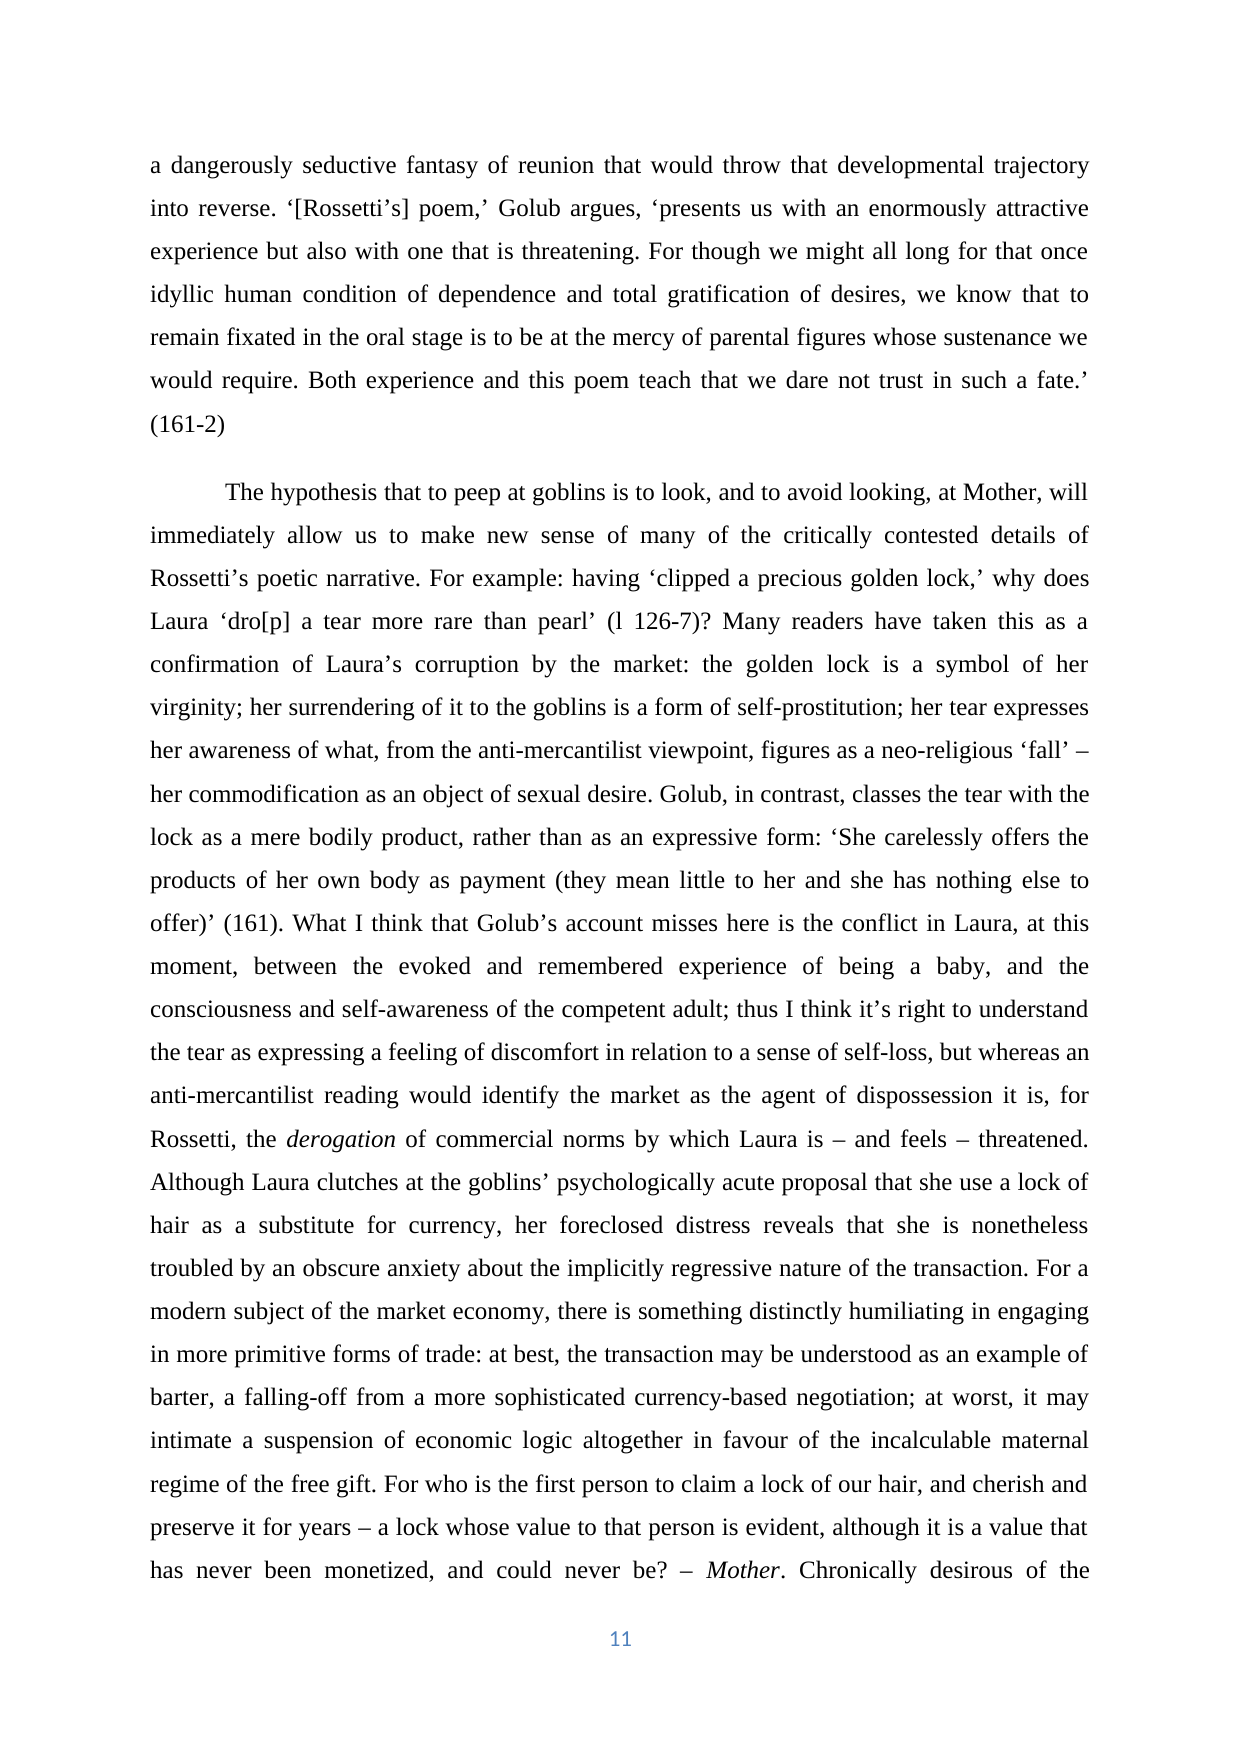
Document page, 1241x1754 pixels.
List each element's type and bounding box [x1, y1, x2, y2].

text [150, 477, 1090, 1584]
text [150, 150, 1090, 437]
